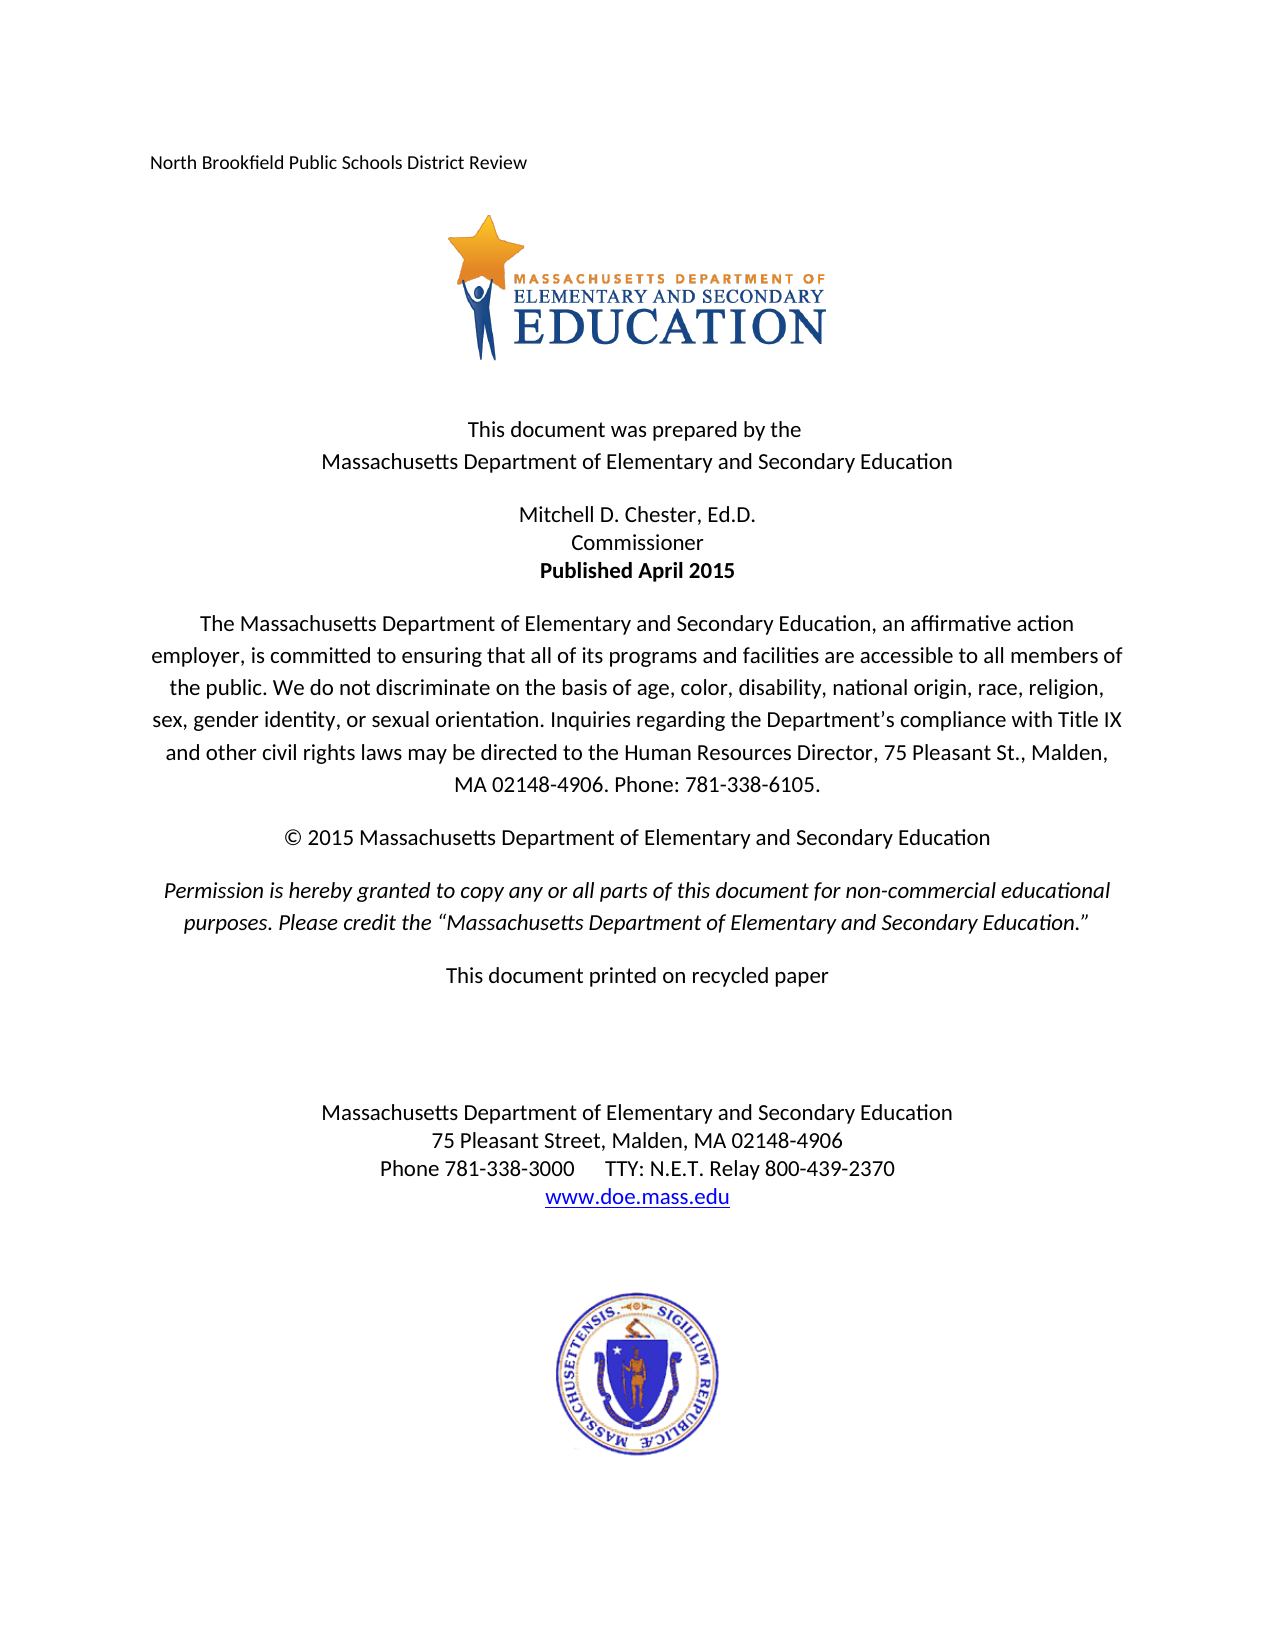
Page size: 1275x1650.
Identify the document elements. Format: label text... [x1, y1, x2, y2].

text Permission is hereby granted to copy any or all parts of this document for non-commercial educational purposes. Please credit the “Massachusetts Department of Elementary and Secondary Education.” [150, 876, 1125, 936]
text Phone 781-338-3000 TTY: N.E.T. Relay 800-439-2370 [150, 1154, 1125, 1182]
text Mitchell D. Chester, Ed.D. [150, 500, 1125, 528]
picture [553, 1291, 722, 1459]
text The Massachusetts Department of Elementary and Secondary Education, an affirmative action employer, is committed to ensuring that all of its programs and facilities are accessible to all members of the public. We do not discriminate on the basis of age, color, disability, national origin, race, religion, sex, gender identity, or sexual orientation. Inquiries regarding the Department’s compliance with Title IX and other civil rights laws may be directed to the Human Resources Director, 75 Pleasant St., Malden, MA 02148-4906. Phone: 781-338-6105. [150, 609, 1125, 798]
text Published April 2015 [150, 556, 1125, 584]
text This document was prepared by the Massachusetts Department of Elementary and Secondary Education [150, 415, 1125, 475]
text Commissioner [150, 528, 1125, 556]
text © 2015 Massachusetts Department of Elementary and Secondary Education [150, 823, 1125, 851]
picture [444, 203, 831, 390]
text Massachusetts Department of Elementary and Secondary Education [150, 1098, 1125, 1126]
text www.doe.mass.edu [150, 1182, 1125, 1210]
text 75 Pleasant Street, Malden, MA 02148-4906 [150, 1126, 1125, 1154]
text This document printed on recycled paper [150, 961, 1125, 989]
